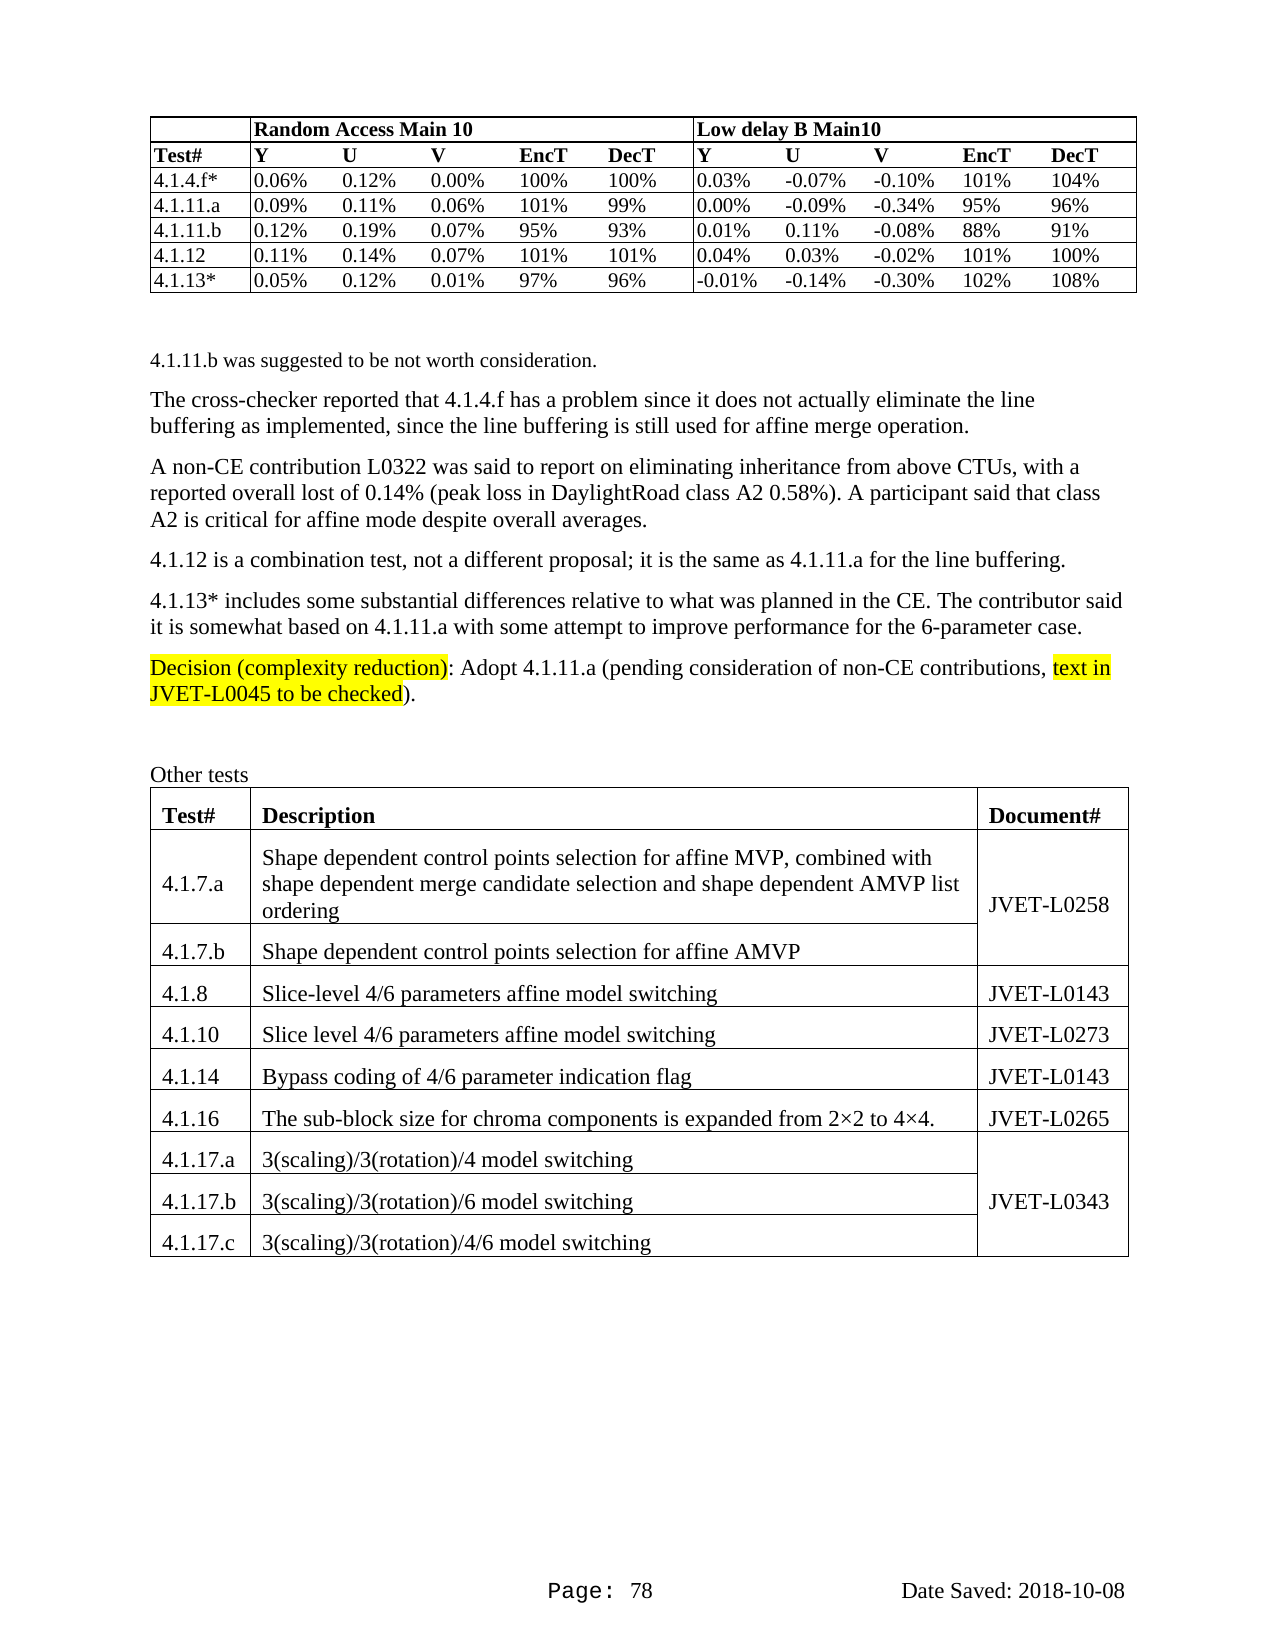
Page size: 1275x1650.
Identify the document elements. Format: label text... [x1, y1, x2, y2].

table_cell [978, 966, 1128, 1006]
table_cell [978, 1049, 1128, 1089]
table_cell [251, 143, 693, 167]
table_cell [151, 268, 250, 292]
text Decision (complexity reduction): Adopt 4.1.11.a (pending consideration of non-CE contributions, text in JVET-L0045 to be checked). [150, 653, 1125, 706]
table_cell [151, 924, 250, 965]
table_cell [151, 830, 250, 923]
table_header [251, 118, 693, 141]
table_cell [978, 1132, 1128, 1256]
text 4.1.12 is a combination test, not a different proposal; it is the same as 4.1.11.a for the line buffering. [150, 546, 1125, 572]
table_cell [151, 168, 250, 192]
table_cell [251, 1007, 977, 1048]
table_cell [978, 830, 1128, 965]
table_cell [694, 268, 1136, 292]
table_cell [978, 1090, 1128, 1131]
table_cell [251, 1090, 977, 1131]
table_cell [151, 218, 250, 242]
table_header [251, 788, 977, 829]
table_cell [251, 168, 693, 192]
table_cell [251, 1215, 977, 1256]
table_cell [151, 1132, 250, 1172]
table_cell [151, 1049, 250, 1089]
text A non-CE contribution L0322 was said to report on eliminating inheritance from above CTUs, with a reported overall lost of 0.14% (peak loss in DaylightRoad class A2 0.58%). A participant said that class A2 is critical for affine mode despite overall averages. [150, 453, 1125, 532]
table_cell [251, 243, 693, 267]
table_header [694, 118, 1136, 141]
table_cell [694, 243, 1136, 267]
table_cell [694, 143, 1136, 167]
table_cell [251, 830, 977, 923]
text The cross-checker reported that 4.1.4.f has a problem since it does not actually eliminate the line buffering as implemented, since the line buffering is still used for affine merge operation. [150, 386, 1125, 439]
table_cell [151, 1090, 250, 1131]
text Other tests [150, 761, 1125, 787]
text 4.1.11.b was suggested to be not worth consideration. [150, 348, 1125, 372]
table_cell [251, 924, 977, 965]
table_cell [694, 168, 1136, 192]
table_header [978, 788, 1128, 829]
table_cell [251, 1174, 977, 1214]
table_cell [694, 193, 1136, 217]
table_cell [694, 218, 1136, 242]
text 4.1.13* includes some substantial differences relative to what was planned in the CE. The contributor said it is somewhat based on 4.1.11.a with some attempt to improve performance for the 6-parameter case. [150, 587, 1125, 639]
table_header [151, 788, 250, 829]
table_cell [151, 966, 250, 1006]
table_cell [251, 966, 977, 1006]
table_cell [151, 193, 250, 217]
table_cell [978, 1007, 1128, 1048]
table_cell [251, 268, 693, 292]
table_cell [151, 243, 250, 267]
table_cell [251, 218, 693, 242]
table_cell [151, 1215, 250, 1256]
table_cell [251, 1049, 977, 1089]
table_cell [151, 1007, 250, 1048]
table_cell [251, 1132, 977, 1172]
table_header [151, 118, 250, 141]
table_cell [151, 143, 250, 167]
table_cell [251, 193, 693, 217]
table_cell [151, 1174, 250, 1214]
